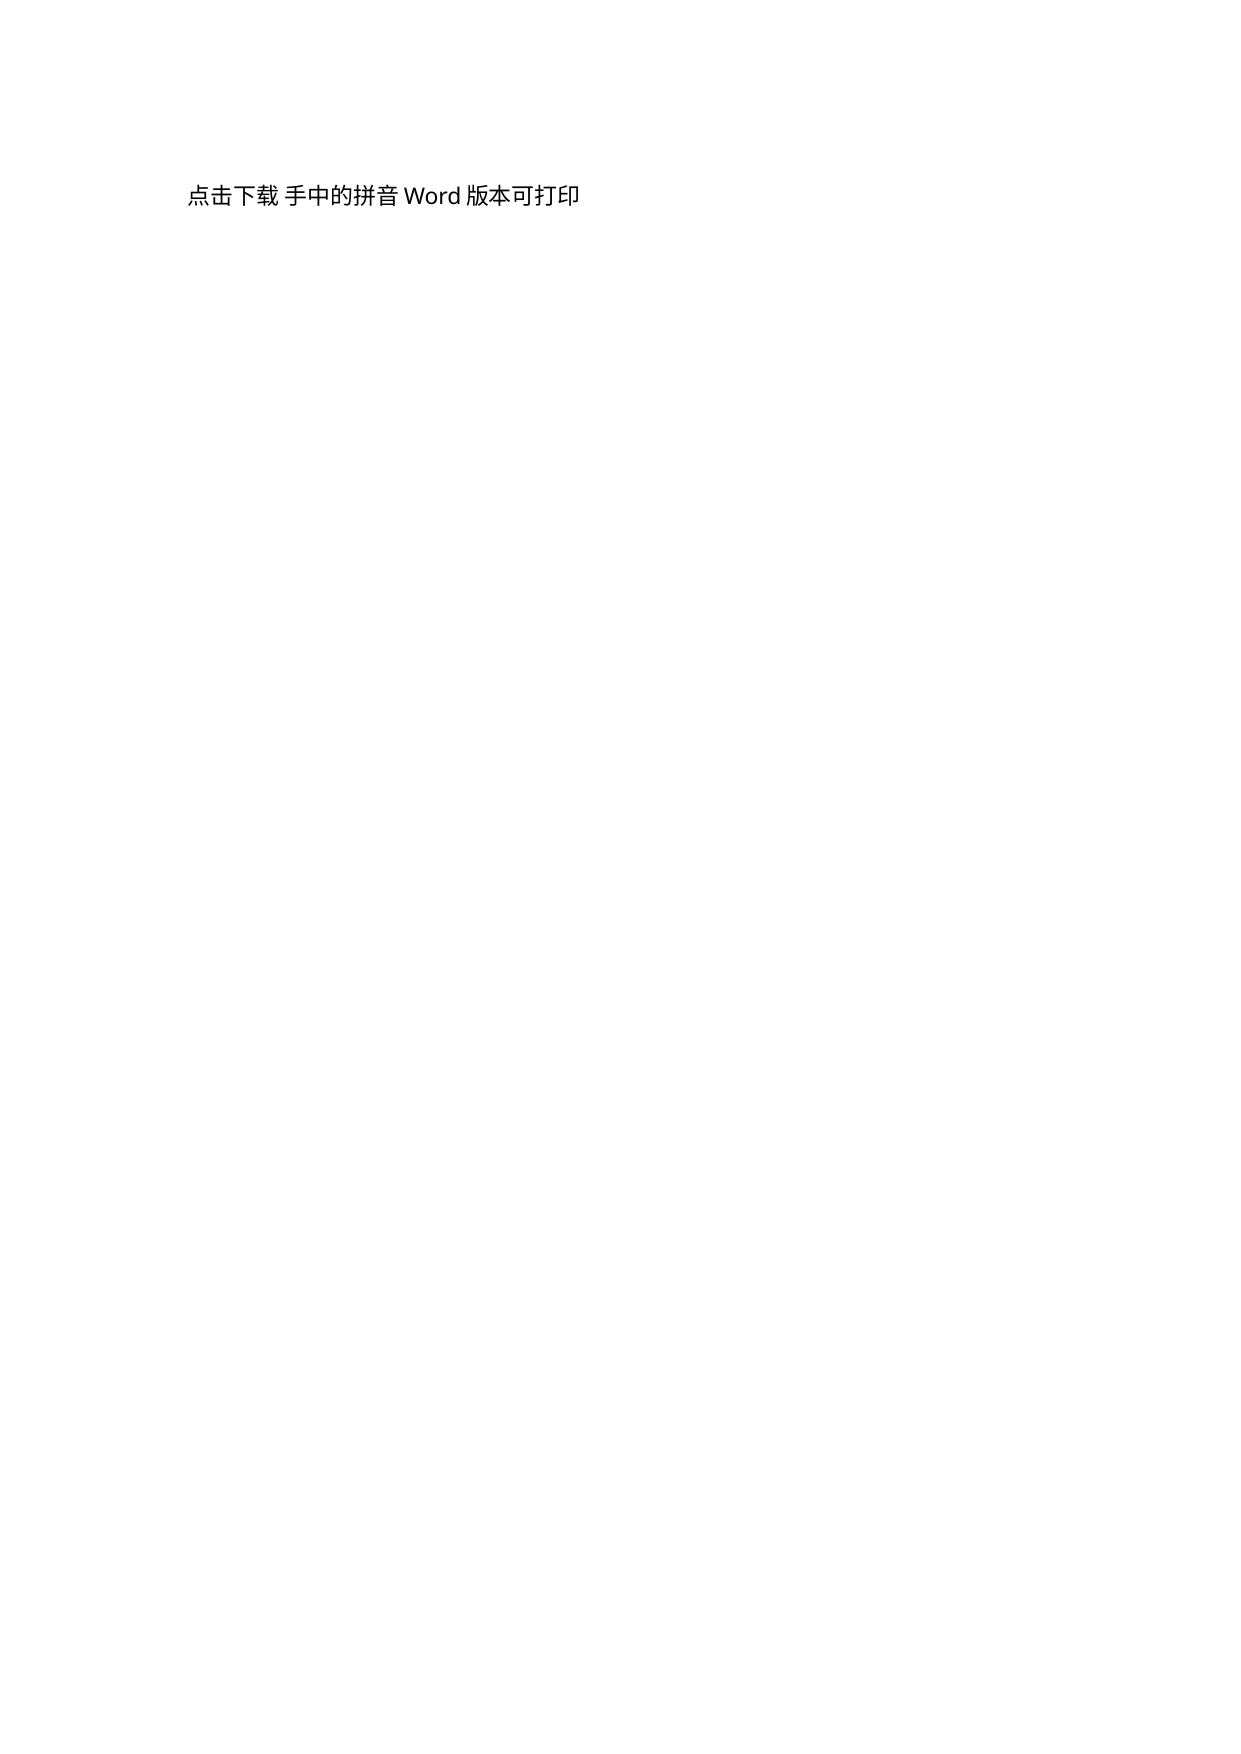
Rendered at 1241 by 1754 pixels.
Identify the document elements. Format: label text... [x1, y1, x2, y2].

text 点击下载 手中的拼音Word版本可打印 [187, 162, 1053, 227]
